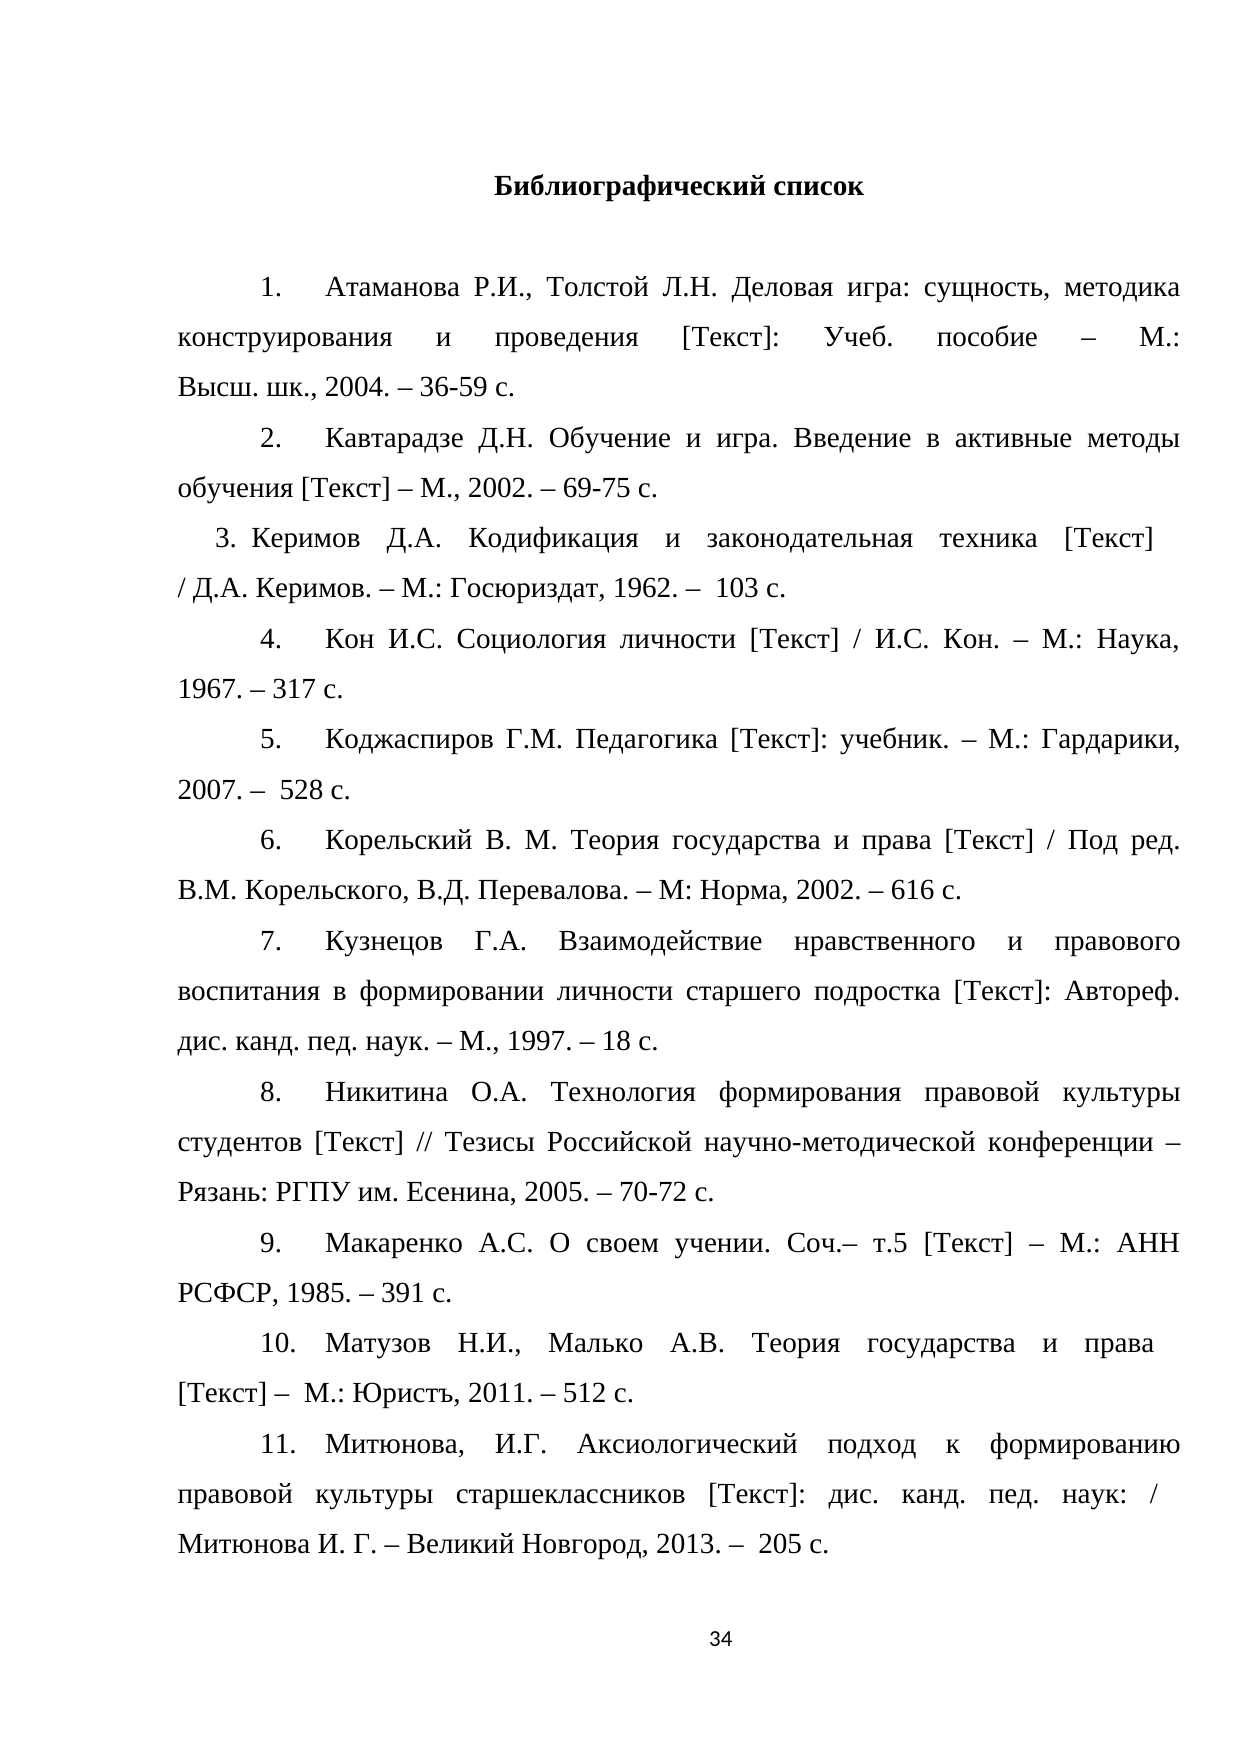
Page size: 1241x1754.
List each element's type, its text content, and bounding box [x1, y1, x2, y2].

list Кавтарадзе Д.Н. Обучение и игра. Введение в активные методы обучения [Текст] – М., 2002. – 69-75 с. [177, 420, 1181, 503]
list Атаманова Р.И., Толстой Л.Н. Деловая игра: сущность, методика конструирования и проведения [Текст]: Учеб. пособие – М.: Высш. шк., 2004. – 36-59 с. [177, 269, 1181, 403]
list Кузнецов Г.А. Взаимодействие нравственного и правового воспитания в формировании личности старшего подростка [Текст]: Автореф. дис. канд. пед. наук. – М., 1997. – 18 c. [177, 923, 1181, 1057]
list Макаренко А.С. О своем учении. Соч.– т.5 [Текст] – М.: АНН РСФСР, 1985. – 391 c. [177, 1225, 1181, 1308]
list Керимов Д.А. Кодификация и законодательная техника [Текст] / Д.А. Керимов. – М.: Госюриздат, 1962. – 103 с. [177, 520, 1181, 604]
subtitle Библиографический список [177, 168, 1181, 202]
list Коджаспиров Г.М. Педагогика [Текст]: учебник. – М.: Гардарики, 2007. – 528 с. [177, 722, 1181, 805]
list Корельский В. М. Теория государства и права [Текст] / Под ред. В.М. Корельского, В.Д. Перевалова. – М: Норма, 2002. – 616 с. [177, 822, 1181, 906]
list Митюнова, И.Г. Аксиологический подход к формированию правовой культуры старшеклассников [Текст]: дис. канд. пед. наук: / Митюнова И. Г. – Великий Новгород, 2013. – 205 с. [177, 1426, 1181, 1560]
list Никитина О.А. Технология формирования правовой культуры студентов [Текст] // Тезисы Российской научно-методической конференции – Рязань: РГПУ им. Есенина, 2005. – 70-72 с. [177, 1074, 1181, 1208]
list Кон И.С. Социология личности [Текст] / И.С. Кон. – М.: Наука, 1967. – 317 с. [177, 621, 1181, 705]
list Матузов Н.И., Малько А.В. Теория государства и права [Текст] – М.: Юристъ, 2011. – 512 с. [177, 1325, 1181, 1409]
